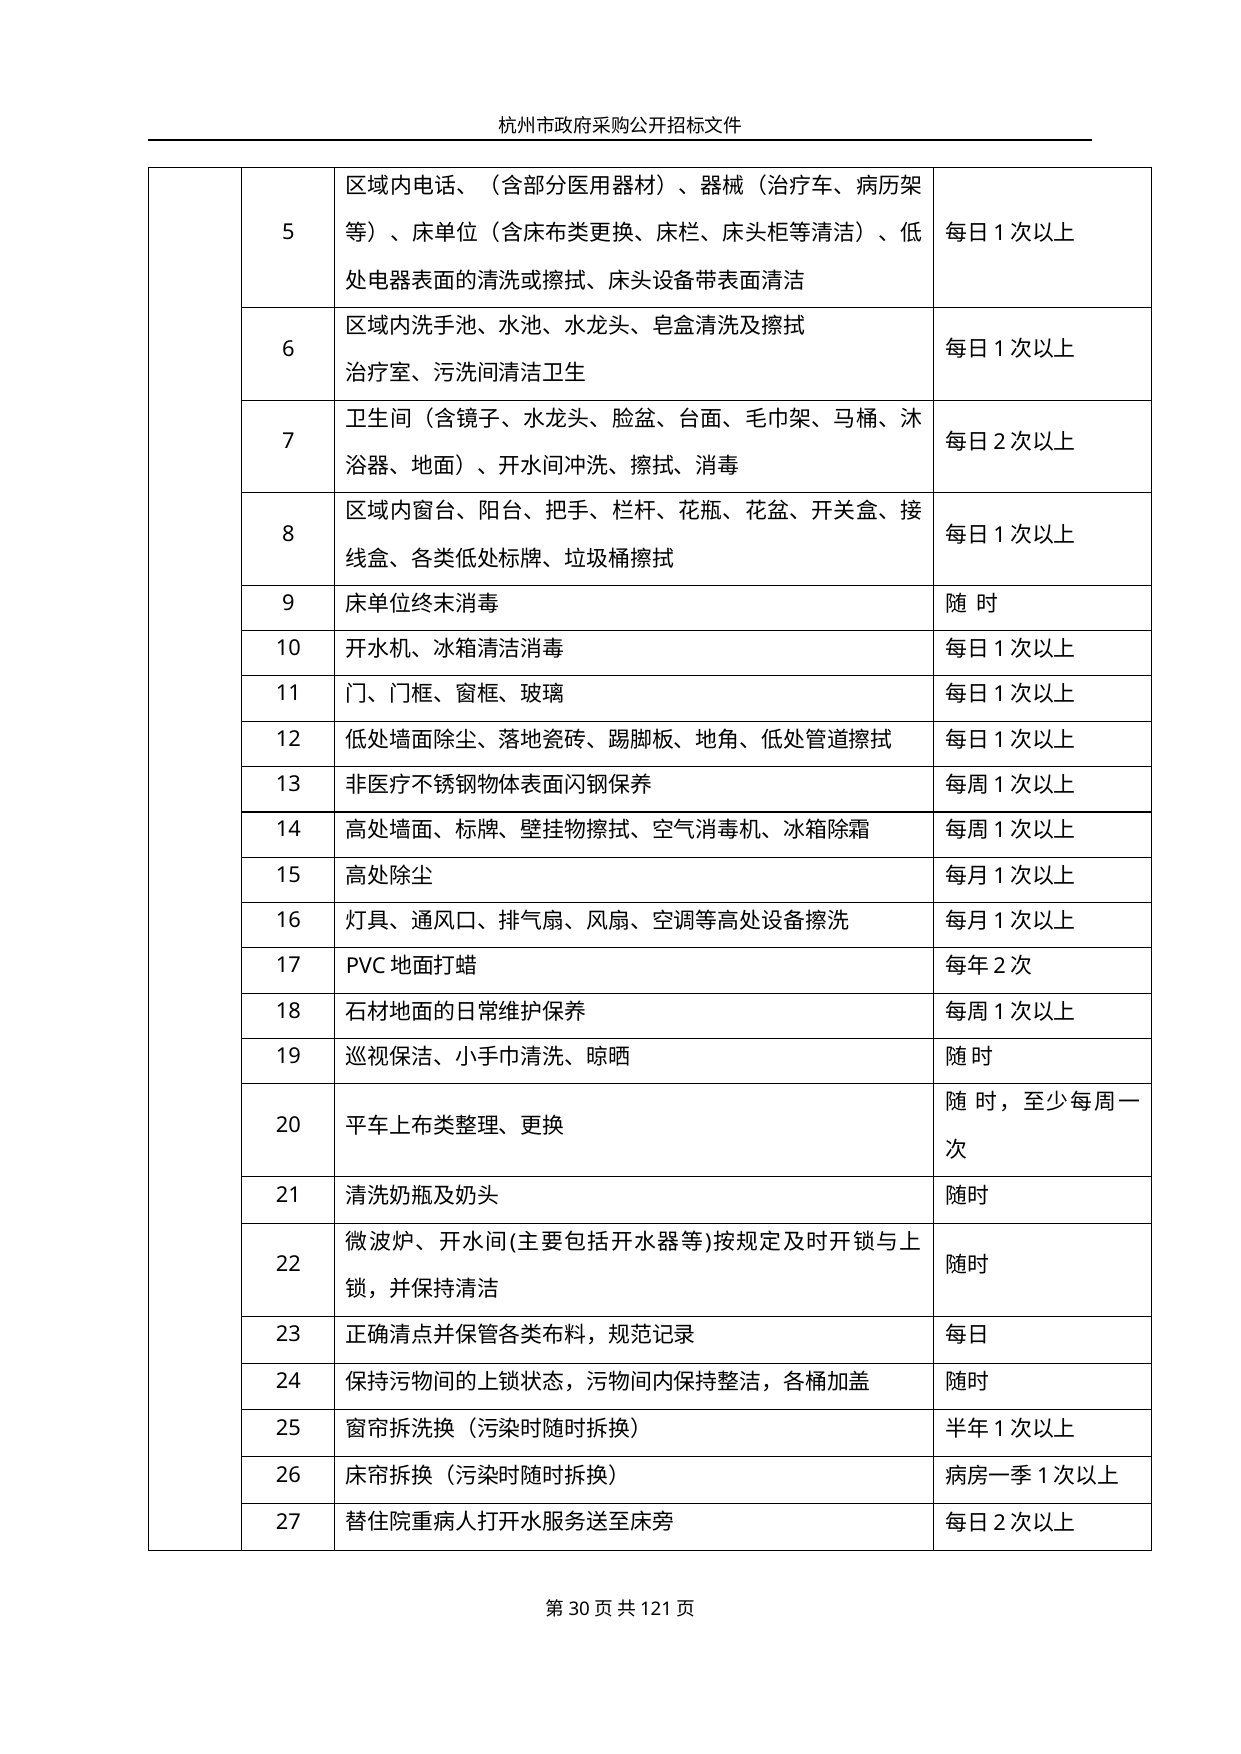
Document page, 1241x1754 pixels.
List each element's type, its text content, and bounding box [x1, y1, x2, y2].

table_cell 24 [242, 1364, 334, 1409]
table_cell 13 [242, 767, 334, 811]
table_cell 16 [242, 903, 334, 947]
table_cell 每日1次以上 [934, 493, 1151, 585]
table_cell 每年2次 [934, 948, 1151, 993]
table_cell 窗帘拆洗换（污染时随时拆换） [335, 1410, 933, 1456]
table_cell 18 [242, 994, 334, 1038]
table_cell 病房一季1次以上 [934, 1457, 1151, 1503]
table_cell 9 [242, 586, 334, 630]
table_cell 7 [242, 401, 334, 492]
table_cell 14 [242, 813, 334, 857]
table_cell 每日1次以上 [934, 676, 1151, 721]
table_cell 每日2次以上 [934, 1504, 1151, 1550]
table_cell 每日1次以上 [934, 722, 1151, 766]
table_cell 15 [242, 858, 334, 902]
table_cell 21 [242, 1177, 334, 1223]
table_cell 保持污物间的上锁状态，污物间内保持整洁，各桶加盖 [335, 1364, 933, 1409]
table_cell 20 [242, 1084, 334, 1176]
table_cell 低处墙面除尘、落地瓷砖、踢脚板、地角、低处管道擦拭 [335, 722, 933, 766]
table_cell 每日1次以上 [934, 168, 1151, 307]
table_cell 随 时 [934, 1039, 1151, 1083]
table_cell 27 [242, 1504, 334, 1550]
table_cell 高处除尘 [335, 858, 933, 902]
table_cell 高处墙面、标牌、壁挂物擦拭、空气消毒机、冰箱除霜 [335, 813, 933, 857]
table_cell 每日2次以上 [934, 401, 1151, 492]
table_cell 半年1次以上 [934, 1410, 1151, 1456]
table_cell 正确清点并保管各类布料，规范记录 [335, 1317, 933, 1362]
table_cell 灯具、通风口、排气扇、风扇、空调等高处设备擦洗 [335, 903, 933, 947]
table_cell 每日1次以上 [934, 308, 1151, 399]
table_cell 巡视保洁、小手巾清洗、晾晒 [335, 1039, 933, 1083]
table_cell 11 [242, 676, 334, 721]
table_cell 22 [242, 1224, 334, 1316]
table_cell 开水机、冰箱清洁消毒 [335, 631, 933, 675]
table_cell 微波炉、开水间(主要包括开水器等)按规定及时开锁与上锁，并保持清洁 [335, 1224, 933, 1316]
table_cell 清洗奶瓶及奶头 [335, 1177, 933, 1223]
table_cell 随 时，至少每周一次 [934, 1084, 1151, 1176]
table_cell 25 [242, 1410, 334, 1456]
table_cell 每周1次以上 [934, 767, 1151, 811]
table_cell 每日 [934, 1317, 1151, 1362]
table_cell 床单位终末消毒 [335, 586, 933, 630]
table_cell 随时 [934, 1364, 1151, 1409]
table_cell 8 [242, 493, 334, 585]
table_cell 卫生间（含镜子、水龙头、脸盆、台面、毛巾架、马桶、沐浴器、地面）、开水间冲洗、擦拭、消毒 [335, 401, 933, 492]
table_cell 替住院重病人打开水服务送至床旁 [335, 1504, 933, 1550]
table_cell 区域内电话、（含部分医用器材）、器械（治疗车、病历架等）、床单位（含床布类更换、床栏、床头柜等清洁）、低处电器表面的清洗或擦拭、床头设备带表面清洁 [335, 168, 933, 307]
table_cell PVC地面打蜡 [335, 948, 933, 993]
table_cell 石材地面的日常维护保养 [335, 994, 933, 1038]
table_cell 23 [242, 1317, 334, 1362]
table_cell 平车上布类整理、更换 [335, 1084, 933, 1176]
table_cell 随时 [934, 1177, 1151, 1223]
table_cell 5 [242, 168, 334, 307]
table_cell 26 [242, 1457, 334, 1503]
table_cell 每周1次以上 [934, 813, 1151, 857]
table_cell 随 时 [934, 586, 1151, 630]
table_cell 区域内洗手池、水池、水龙头、皂盒清洗及擦拭 治疗室、污洗间清洁卫生 [335, 308, 933, 399]
table_cell 10 [242, 631, 334, 675]
table_cell 每周1次以上 [934, 994, 1151, 1038]
table_cell 6 [242, 308, 334, 399]
table_cell 每月1次以上 [934, 858, 1151, 902]
table_cell 非医疗不锈钢物体表面闪钢保养 [335, 767, 933, 811]
table_cell 12 [242, 722, 334, 766]
table_cell 随时 [934, 1224, 1151, 1316]
table_cell 19 [242, 1039, 334, 1083]
table_cell 每日1次以上 [934, 631, 1151, 675]
table_cell 区域内窗台、阳台、把手、栏杆、花瓶、花盆、开关盒、接线盒、各类低处标牌、垃圾桶擦拭 [335, 493, 933, 585]
table_cell 床帘拆换（污染时随时拆换） [335, 1457, 933, 1503]
table_cell 17 [242, 948, 334, 993]
table_cell 每月1次以上 [934, 903, 1151, 947]
table_cell 门、门框、窗框、玻璃 [335, 676, 933, 721]
